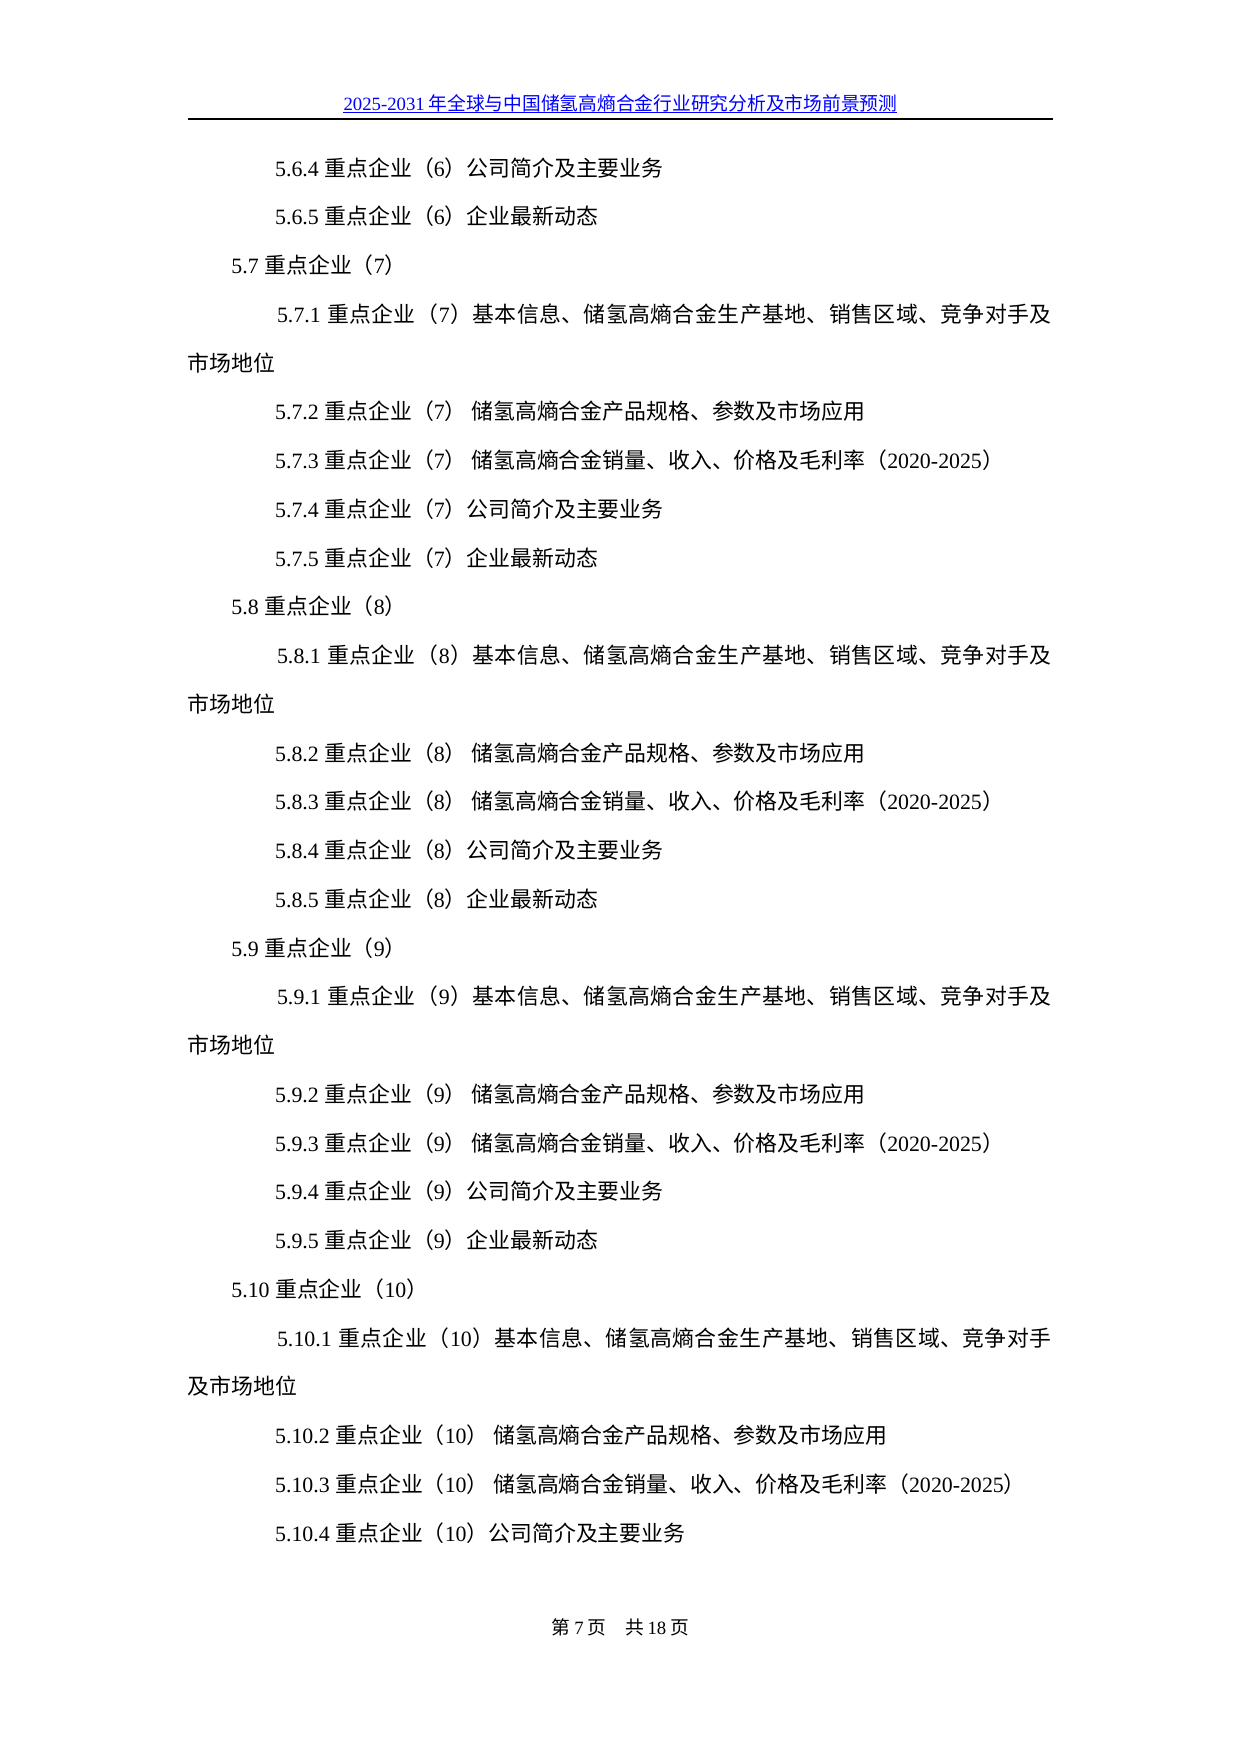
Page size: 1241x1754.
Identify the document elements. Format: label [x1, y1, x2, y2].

text [187, 150, 1053, 1548]
